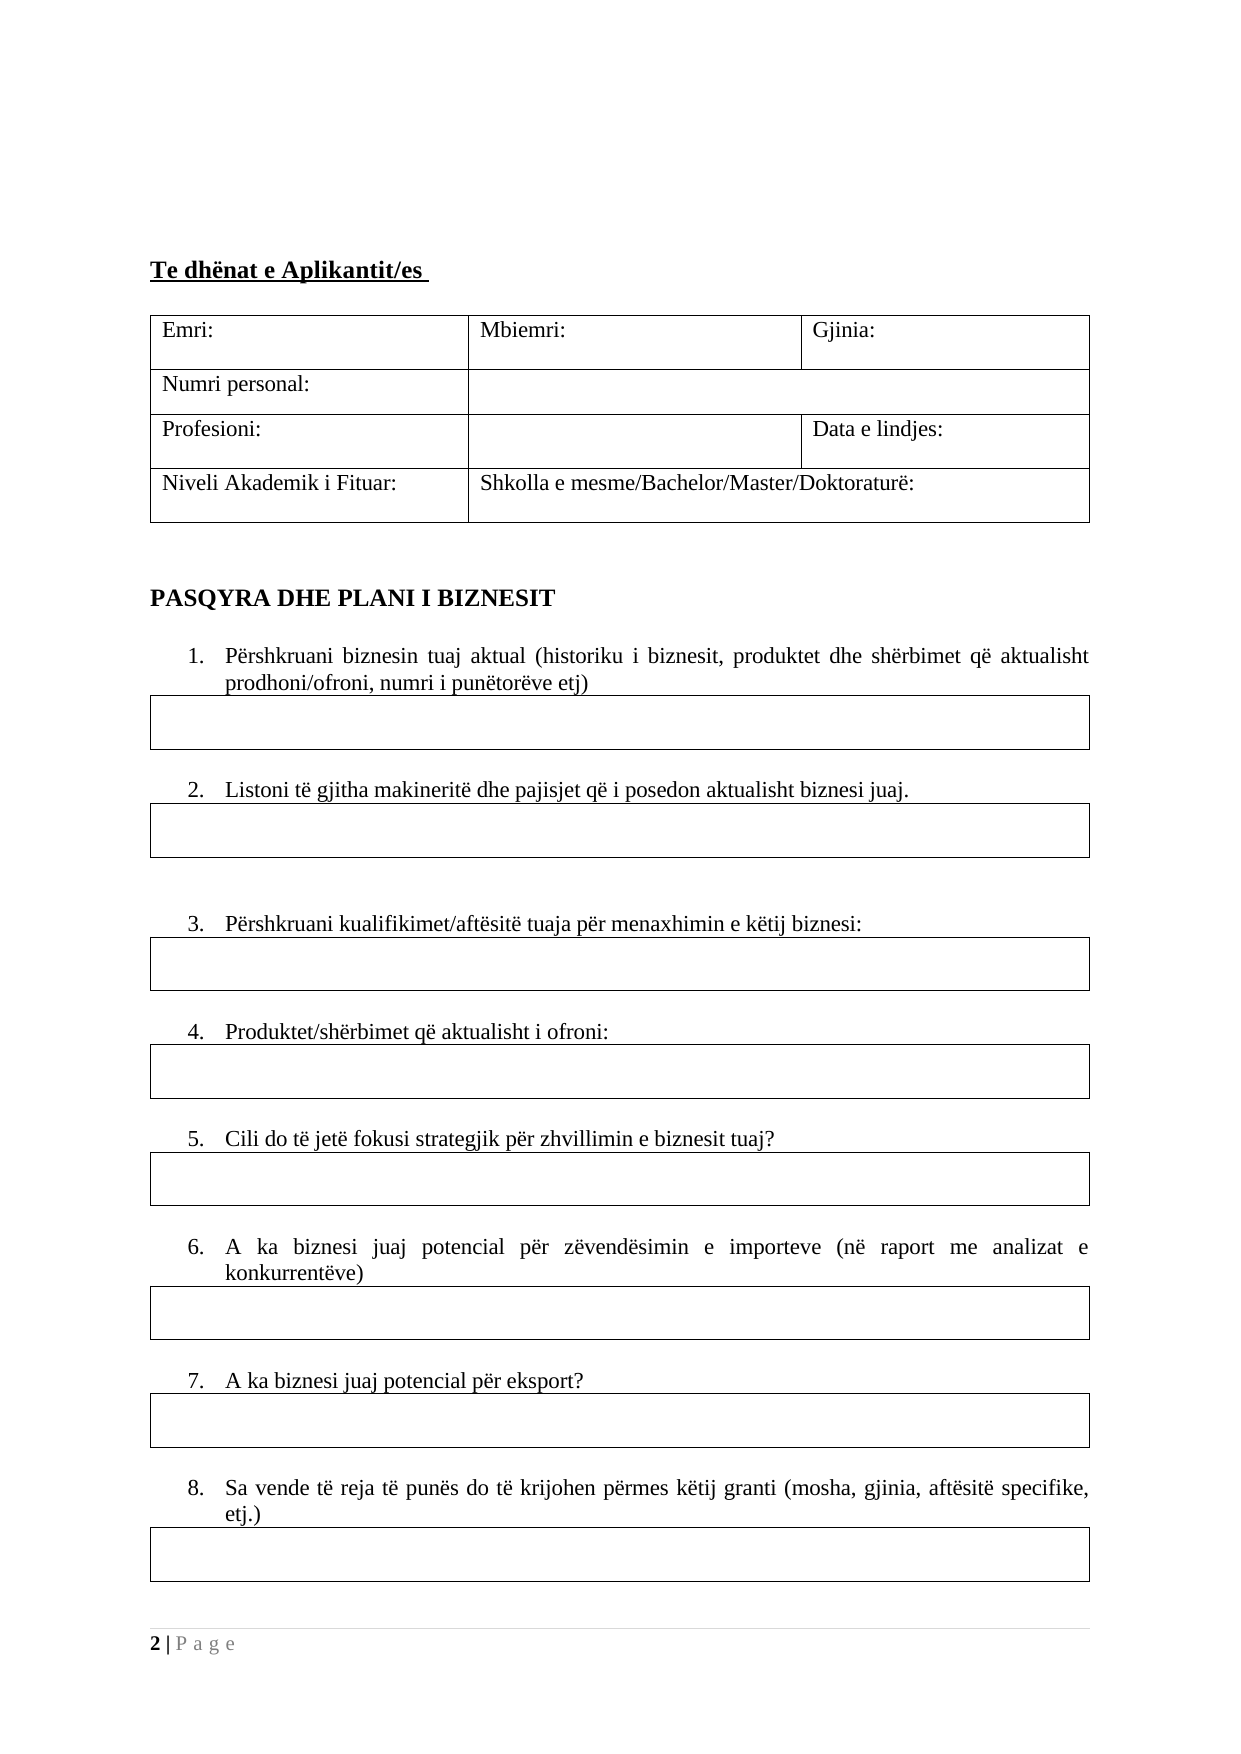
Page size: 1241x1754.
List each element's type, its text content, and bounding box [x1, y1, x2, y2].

list Sa vende të reja të punës do të krijohen përmes këtij granti (mosha, gjinia, aftësitë specifike, etj.) [187, 1474, 1090, 1527]
table_cell [469, 370, 1089, 414]
table_header [151, 1287, 1089, 1339]
list Produktet/shërbimet që aktualisht i ofroni: [187, 1018, 1090, 1044]
table_header [151, 804, 1089, 857]
table_header [151, 696, 1089, 749]
table_header Mbiemri: [469, 316, 801, 369]
list A ka biznesi juaj potencial për zëvendësimin e importeve (në raport me analizat e konkurrentëve) [187, 1233, 1090, 1286]
table_cell Niveli Akademik i Fituar: [151, 469, 468, 522]
table_header [151, 938, 1089, 990]
list Përshkruani kualifikimet/aftësitë tuaja për menaxhimin e këtij biznesi: [187, 910, 1090, 937]
table_header Gjinia: [802, 316, 1089, 369]
text PASQYRA DHE PLANI I BIZNESIT [150, 583, 1090, 611]
table_cell [469, 415, 801, 468]
list A ka biznesi juaj potencial për eksport? [187, 1367, 1090, 1393]
table_cell Data e lindjes: [802, 415, 1089, 468]
table_header [151, 1045, 1089, 1098]
table_cell Profesioni: [151, 415, 468, 468]
table_header [151, 1394, 1089, 1447]
table_header [151, 1528, 1089, 1581]
list Cili do të jetë fokusi strategjik për zhvillimin e biznesit tuaj? [187, 1125, 1090, 1152]
table_header [151, 1153, 1089, 1205]
list Përshkruani biznesin tuaj aktual (historiku i biznesit, produktet dhe shërbimet që aktualisht prodhoni/ofroni, numri i punëtorëve etj) [187, 643, 1090, 695]
table_cell Shkolla e mesme/Bachelor/Master/Doktoraturë: [469, 469, 1089, 522]
table_cell Numri personal: [151, 370, 468, 414]
list Listoni të gjitha makineritë dhe pajisjet që i posedon aktualisht biznesi juaj. [187, 776, 1090, 803]
table_header Emri: [151, 316, 468, 369]
text Te dhënat e Aplikantit/es [150, 255, 1090, 284]
